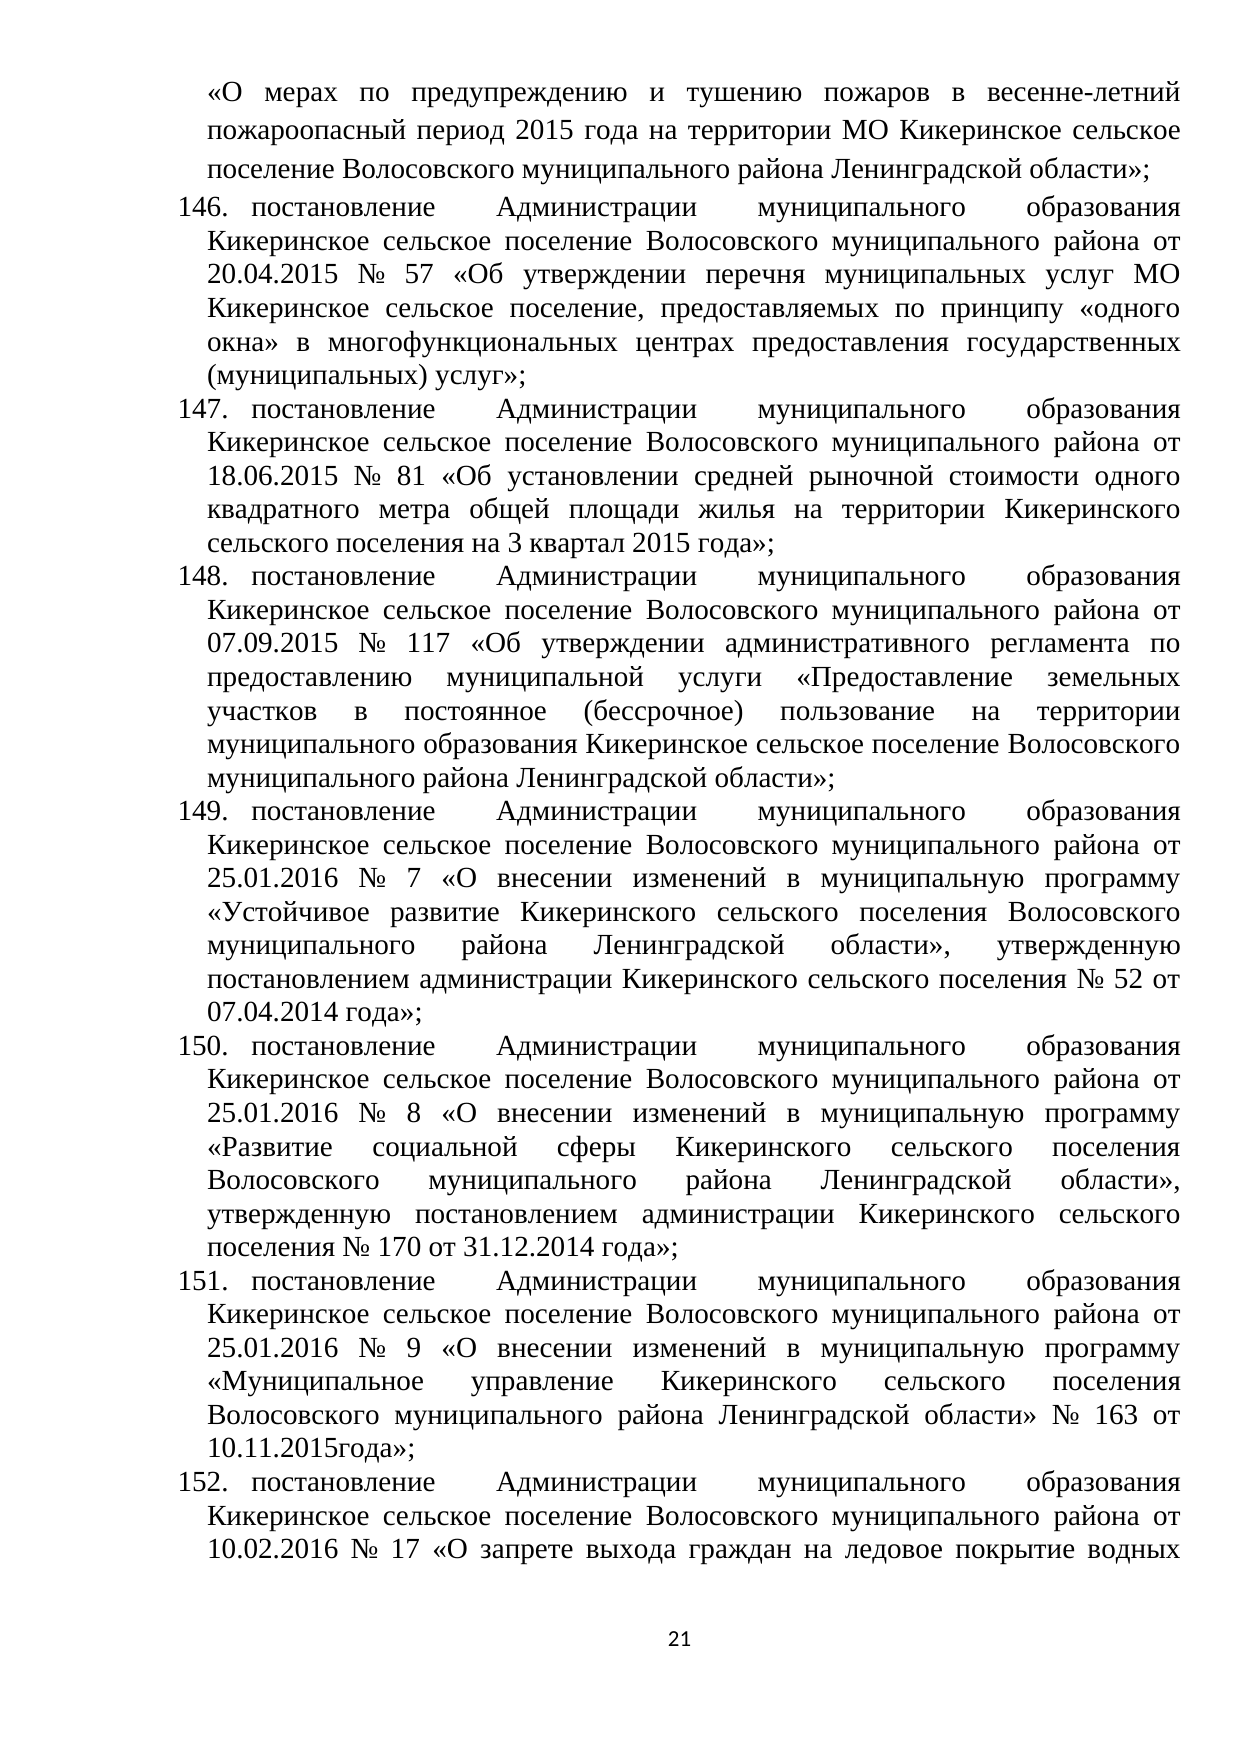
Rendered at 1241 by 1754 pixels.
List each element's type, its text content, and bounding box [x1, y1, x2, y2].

list постановление Администрации муниципального образования Кикеринское сельское поселение Волосовского муниципального района от 18.06.2015 № 81 «Об установлении средней рыночной стоимости одного квадратного метра общей площади жилья на территории Кикеринского сельского поселения на 3 квартал 2015 года»; [177, 391, 1181, 558]
list постановление Администрации муниципального образования Кикеринское сельское поселение Волосовского муниципального района от 20.04.2015 № 57 «Об утверждении перечня муниципальных услуг МО Кикеринское сельское поселение, предоставляемых по принципу «одного окна» в многофункциональных центрах предоставления государственных (муниципальных) услуг»; [177, 189, 1181, 391]
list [177, 1464, 1181, 1565]
list постановление Администрации муниципального образования Кикеринское сельское поселение Волосовского муниципального района от 07.09.2015 № 117 «Об утверждении административного регламента по предоставлению муниципальной услуги «Предоставление земельных участков в постоянное (бессрочное) пользование на территории муниципального образования Кикеринское сельское поселение Волосовского муниципального района Ленинградской области»; [177, 558, 1181, 793]
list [177, 74, 1181, 184]
list постановление Администрации муниципального образования Кикеринское сельское поселение Волосовского муниципального района от 25.01.2016 № 8 «О внесении изменений в муниципальную программу «Развитие социальной сферы Кикеринского сельского поселения Волосовского муниципального района Ленинградской области», утвержденную постановлением администрации Кикеринского сельского поселения № 170 от 31.12.2014 года»; [177, 1028, 1181, 1263]
list постановление Администрации муниципального образования Кикеринское сельское поселение Волосовского муниципального района от 25.01.2016 № 9 «О внесении изменений в муниципальную программу «Муниципальное управление Кикеринского сельского поселения Волосовского муниципального района Ленинградской области» № 163 от 10.11.2015года»; [177, 1263, 1181, 1464]
list постановление Администрации муниципального образования Кикеринское сельское поселение Волосовского муниципального района от 25.01.2016 № 7 «О внесении изменений в муниципальную программу «Устойчивое развитие Кикеринского сельского поселения Волосовского муниципального района Ленинградской области», утвержденную постановлением администрации Кикеринского сельского поселения № 52 от 07.04.2014 года»; [177, 793, 1181, 1028]
